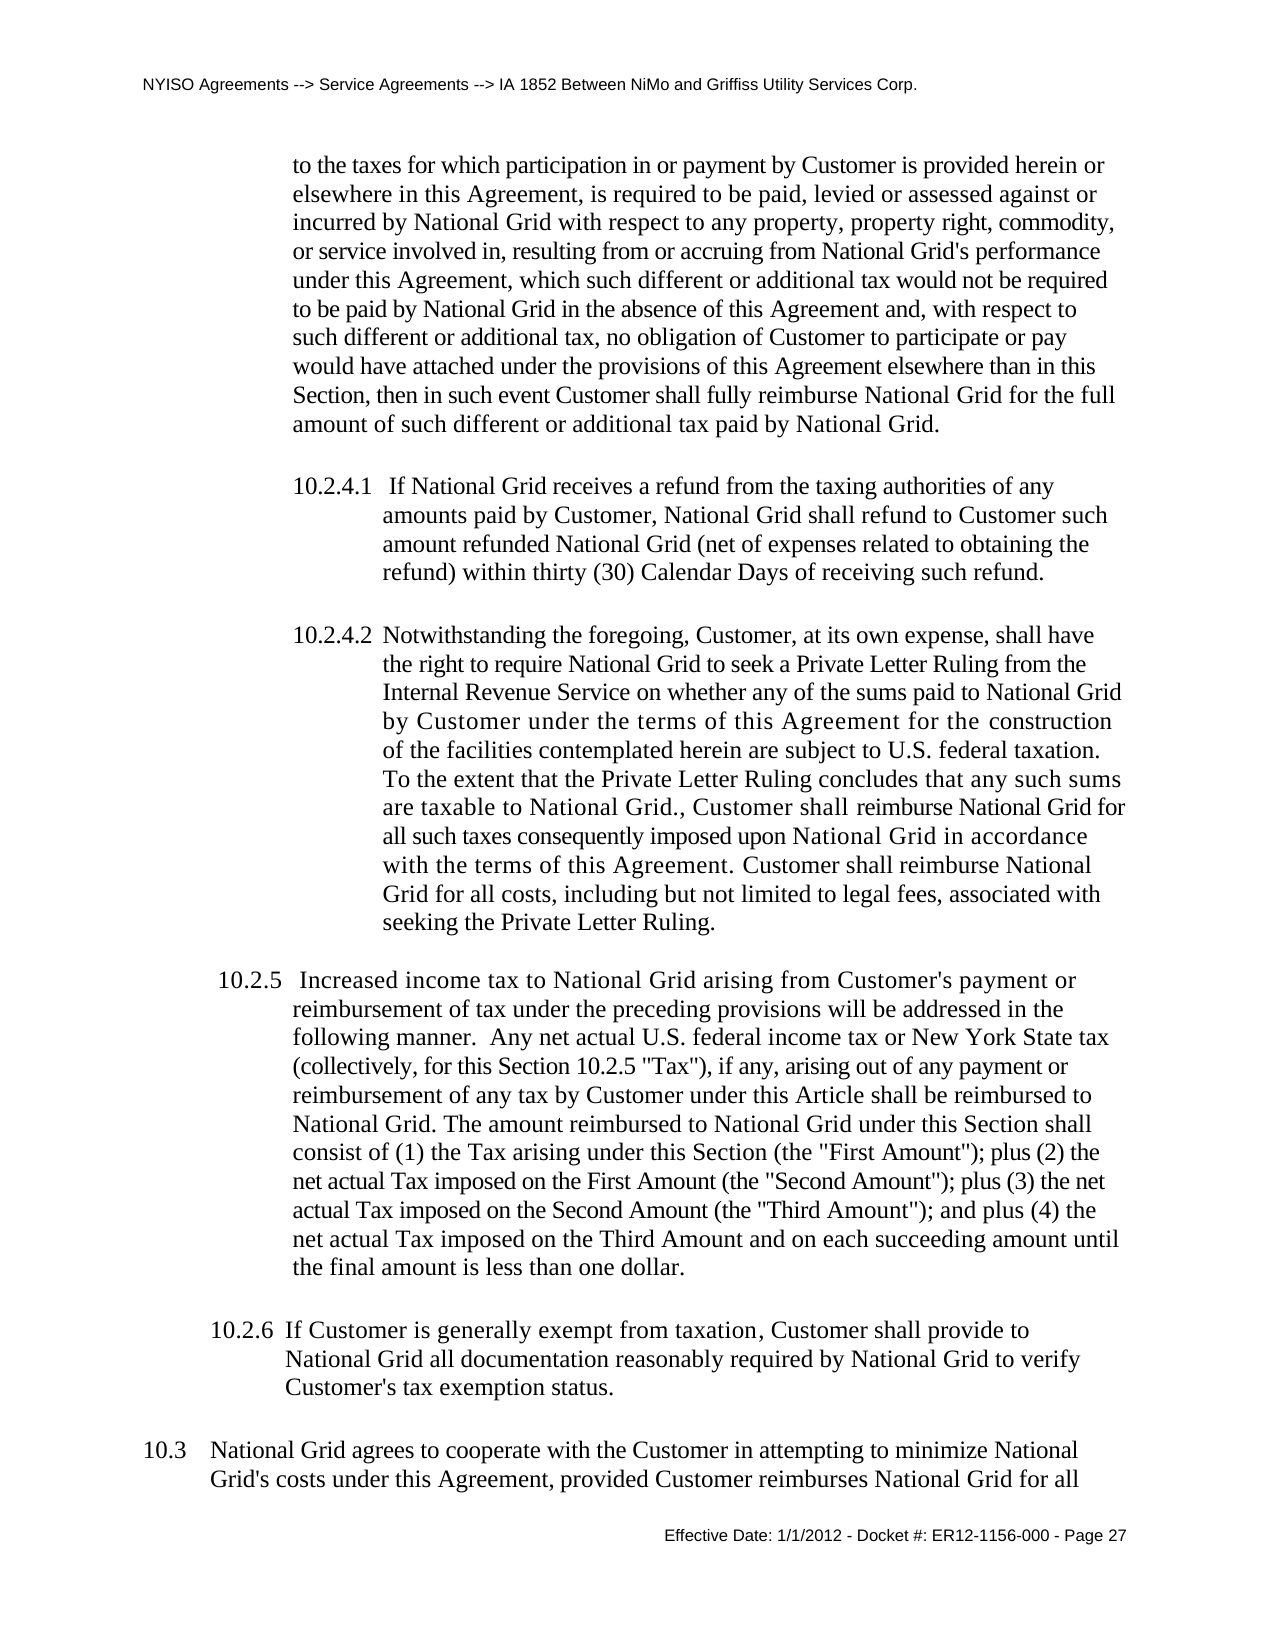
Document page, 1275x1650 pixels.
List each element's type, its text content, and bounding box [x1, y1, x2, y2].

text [217, 150, 1126, 437]
text 10.2.4.1 If National Grid receives a refund from the taxing authorities of any amounts paid by Customer, National Grid shall refund to Customer such amount refunded National Grid (net of expenses related to obtaining the refund) within thirty (30) Calendar Days of receiving such refund. [292, 471, 1119, 586]
text 10.2.4.2 Notwithstanding the foregoing, Customer, at its own expense, shall have the right to require National Grid to seek a Private Letter Ruling from the Internal Revenue Service on whether any of the sums paid to National Grid by Customer under the terms of this Agreement for the construction of the facilities contemplated herein are subject to federal taxation. To the extent that the Private Letter Ruling concludes that any such sums are taxable to National Grid., Customer shall reimburse National Grid for all such taxes consequently imposed upon National Grid in accordance with the terms of this Agreement. Customer shall reimburse National Grid for all costs, including but not limited to legal fees, associated with seeking the Private Letter Ruling. [292, 620, 1126, 936]
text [142, 1435, 1126, 1492]
text 10.2.6 If Customer is generally exempt from taxation, Customer shall provide to National Grid all documentation reasonably required by National Grid to verify Customer's tax exemption status. [210, 1315, 1119, 1401]
text 10.2.5 Increased income tax to National Grid arising from Customer's payment or reimbursement of tax under the preceding provisions will be addressed in the following manner. Any net actual federal income tax or tax (collectively, for this Section 10.2.5 "Tax"), if any, arising out of any payment or reimbursement of any tax by Customer under this Article shall be reimbursed to National Grid. The amount reimbursed to National Grid under this Section shall consist of (1) the Tax arising under this Section (the "First Amount"); plus (2) the net actual Tax imposed on the First Amount (the "Second Amount"); plus (3) the net actual Tax imposed on the Second Amount (the "Third Amount"); and plus (4) the net actual Tax imposed on the Third Amount and on each succeeding amount until the final amount is less than one dollar. [217, 965, 1126, 1281]
